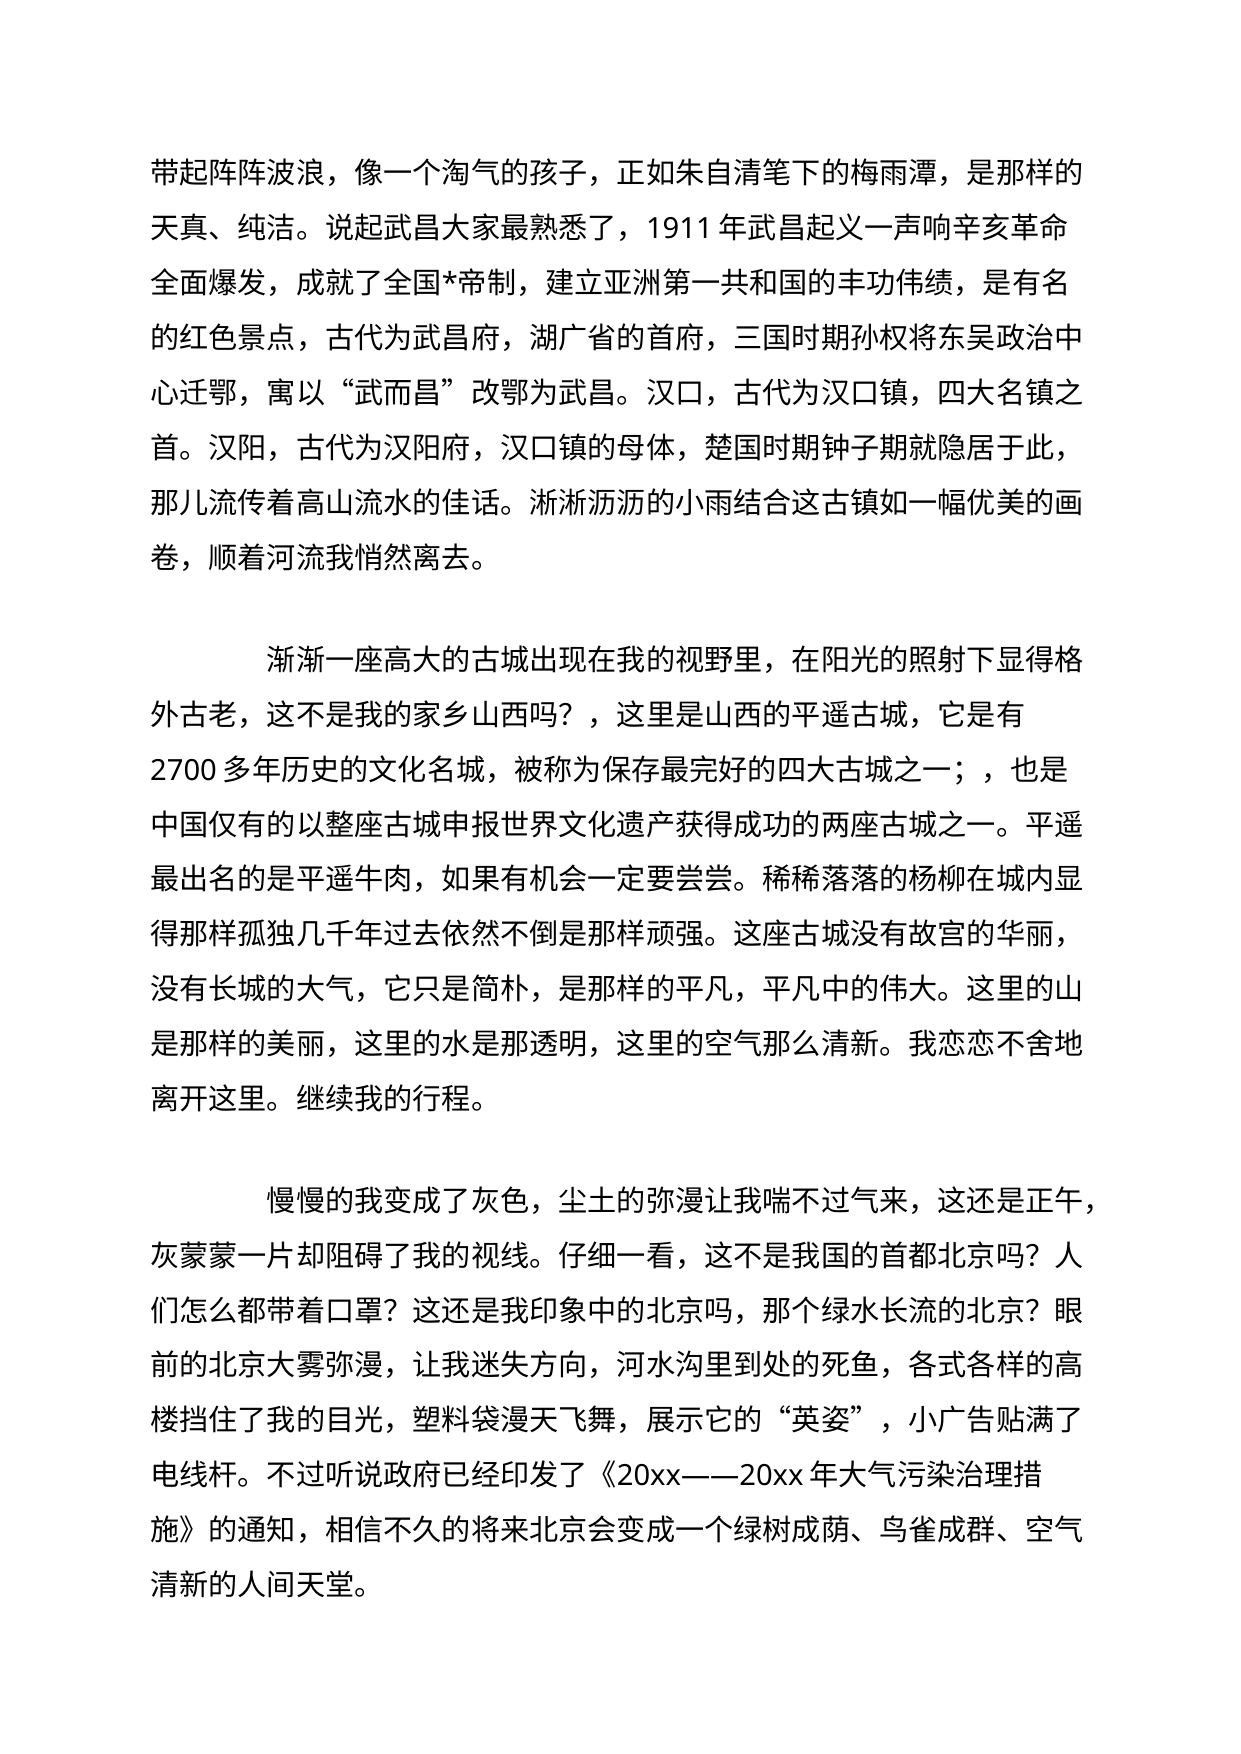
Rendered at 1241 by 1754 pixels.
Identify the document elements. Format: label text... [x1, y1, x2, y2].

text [150, 150, 1090, 577]
text 渐渐一座高大的古城出现在我的视野里，在阳光的照射下显得格外古老，这不是我的家乡山西吗？，这里是山西的平遥古城，它是有2700多年历史的文化名城，被称为保存最完好的四大古城之一；，也是中国仅有的以整座古城申报世界文化遗产获得成功的两座古城之一。平遥最出名的是平遥牛肉，如果有机会一定要尝尝。稀稀落落的杨柳在城内显得那样孤独几千年过去依然不倒是那样顽强。这座古城没有故宫的华丽，没有长城的大气，它只是简朴，是那样的平凡，平凡中的伟大。这里的山是那样的美丽，这里的水是那透明，这里的空气那么清新。我恋恋不舍地离开这里。继续我的行程。 [150, 636, 1090, 1118]
text 慢慢的我变成了灰色，尘土的弥漫让我喘不过气来，这还是正午，灰蒙蒙一片却阻碍了我的视线。仔细一看，这不是我国的首都北京吗？人们怎么都带着口罩？这还是我印象中的北京吗，那个绿水长流的北京？眼前的北京大雾弥漫，让我迷失方向，河水沟里到处的死鱼，各式各样的高楼挡住了我的目光，塑料袋漫天飞舞，展示它的“英姿”，小广告贴满了电线杆。不过听说政府已经印发了《20xx——20xx年大气污染治理措施》的通知，相信不久的将来北京会变成一个绿树成荫、鸟雀成群、空气清新的人间天堂。 [150, 1177, 1090, 1604]
